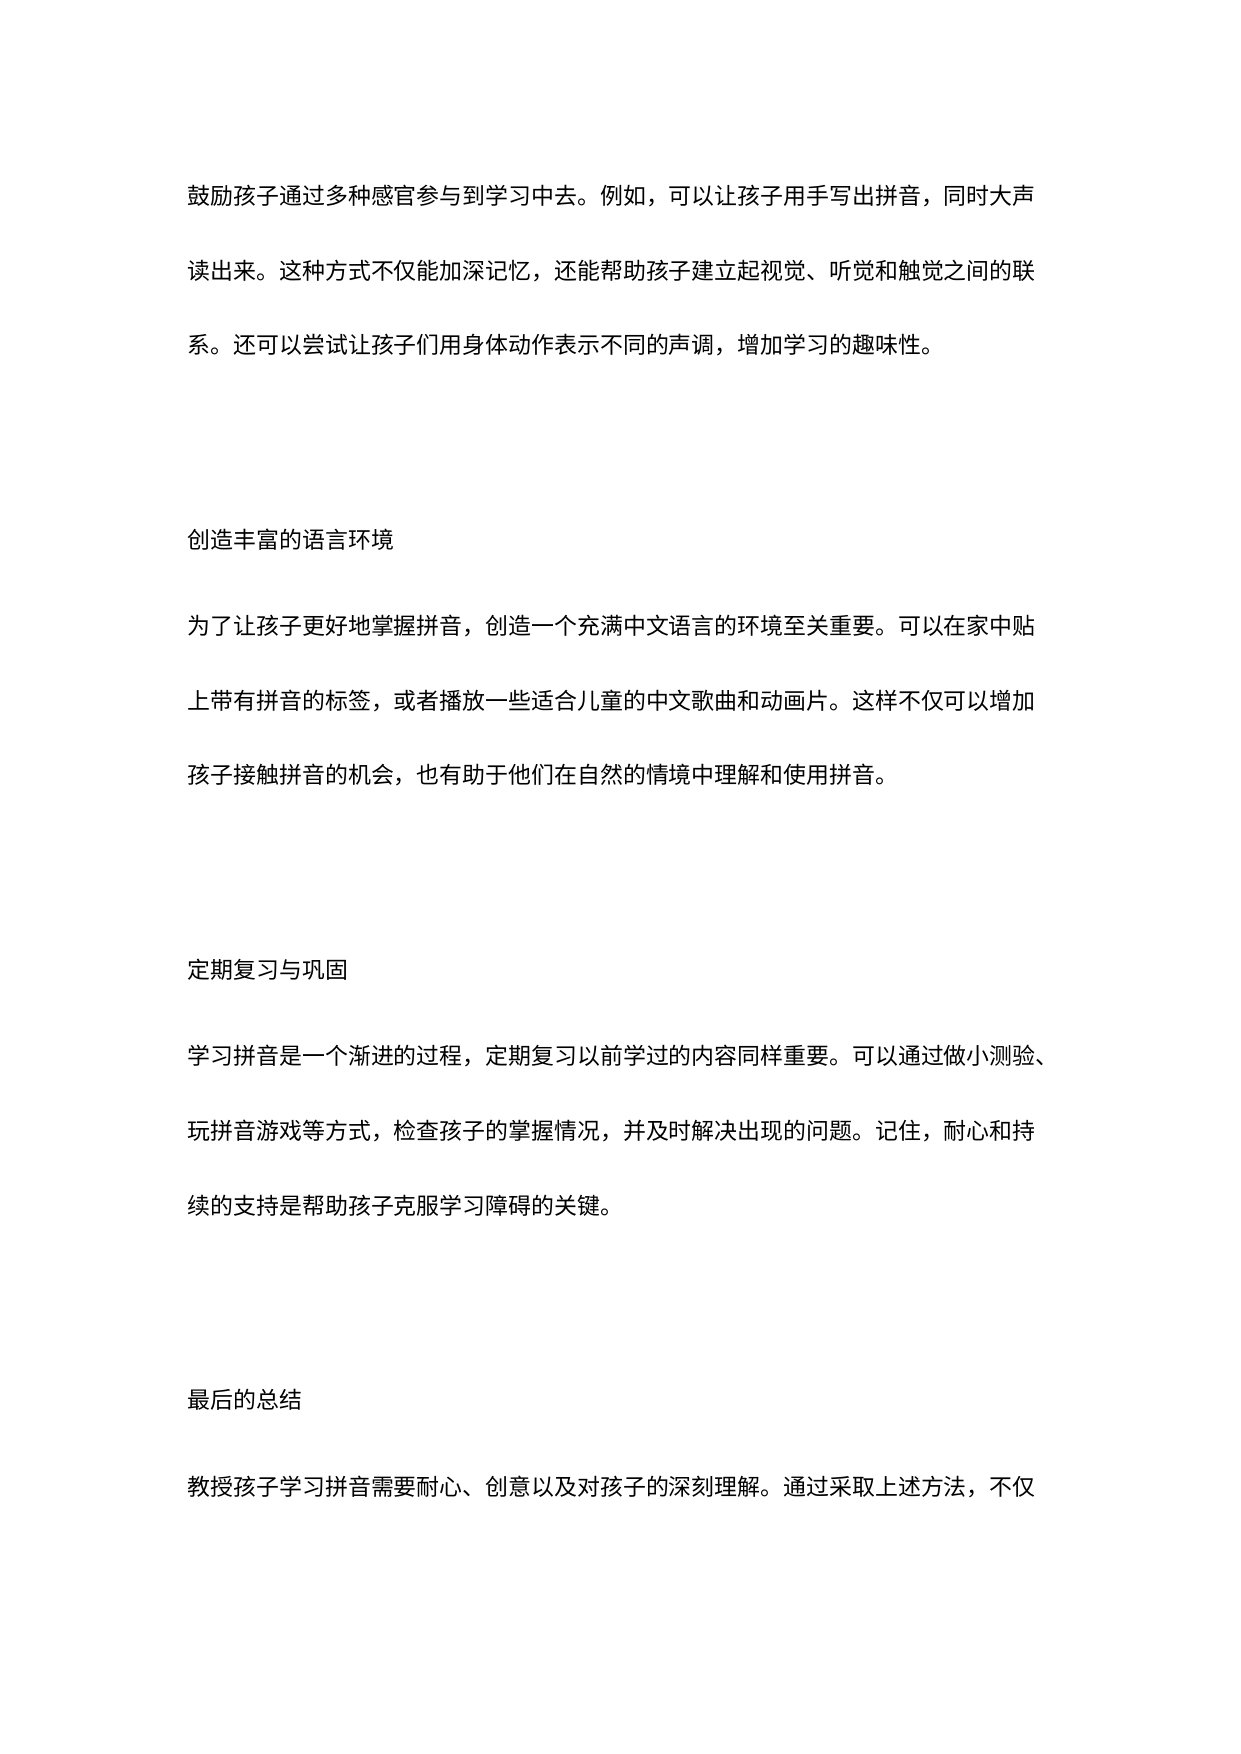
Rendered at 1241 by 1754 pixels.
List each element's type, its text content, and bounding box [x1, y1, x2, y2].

text 创造丰富的语言环境 [187, 506, 1053, 571]
text 学习拼音是一个渐进的过程，定期复习以前学过的内容同样重要。可以通过做小测验、玩拼音游戏等方式，检查孩子的掌握情况，并及时解决出现的问题。记住，耐心和持续的支持是帮助孩子克服学习障碍的关键。 [187, 1022, 1053, 1237]
text 为了让孩子更好地掌握拼音，创造一个充满中文语言的环境至关重要。可以在家中贴上带有拼音的标签，或者播放一些适合儿童的中文歌曲和动画片。这样不仅可以增加孩子接触拼音的机会，也有助于他们在自然的情境中理解和使用拼音。 [187, 592, 1053, 807]
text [187, 1453, 1053, 1518]
text 定期复习与巩固 [187, 936, 1053, 1001]
text 鼓励孩子通过多种感官参与到学习中去。例如，可以让孩子用手写出拼音，同时大声读出来。这种方式不仅能加深记忆，还能帮助孩子建立起视觉、听觉和触觉之间的联系。还可以尝试让孩子们用身体动作表示不同的声调，增加学习的趣味性。 [187, 162, 1053, 376]
text 最后的总结 [187, 1366, 1053, 1431]
